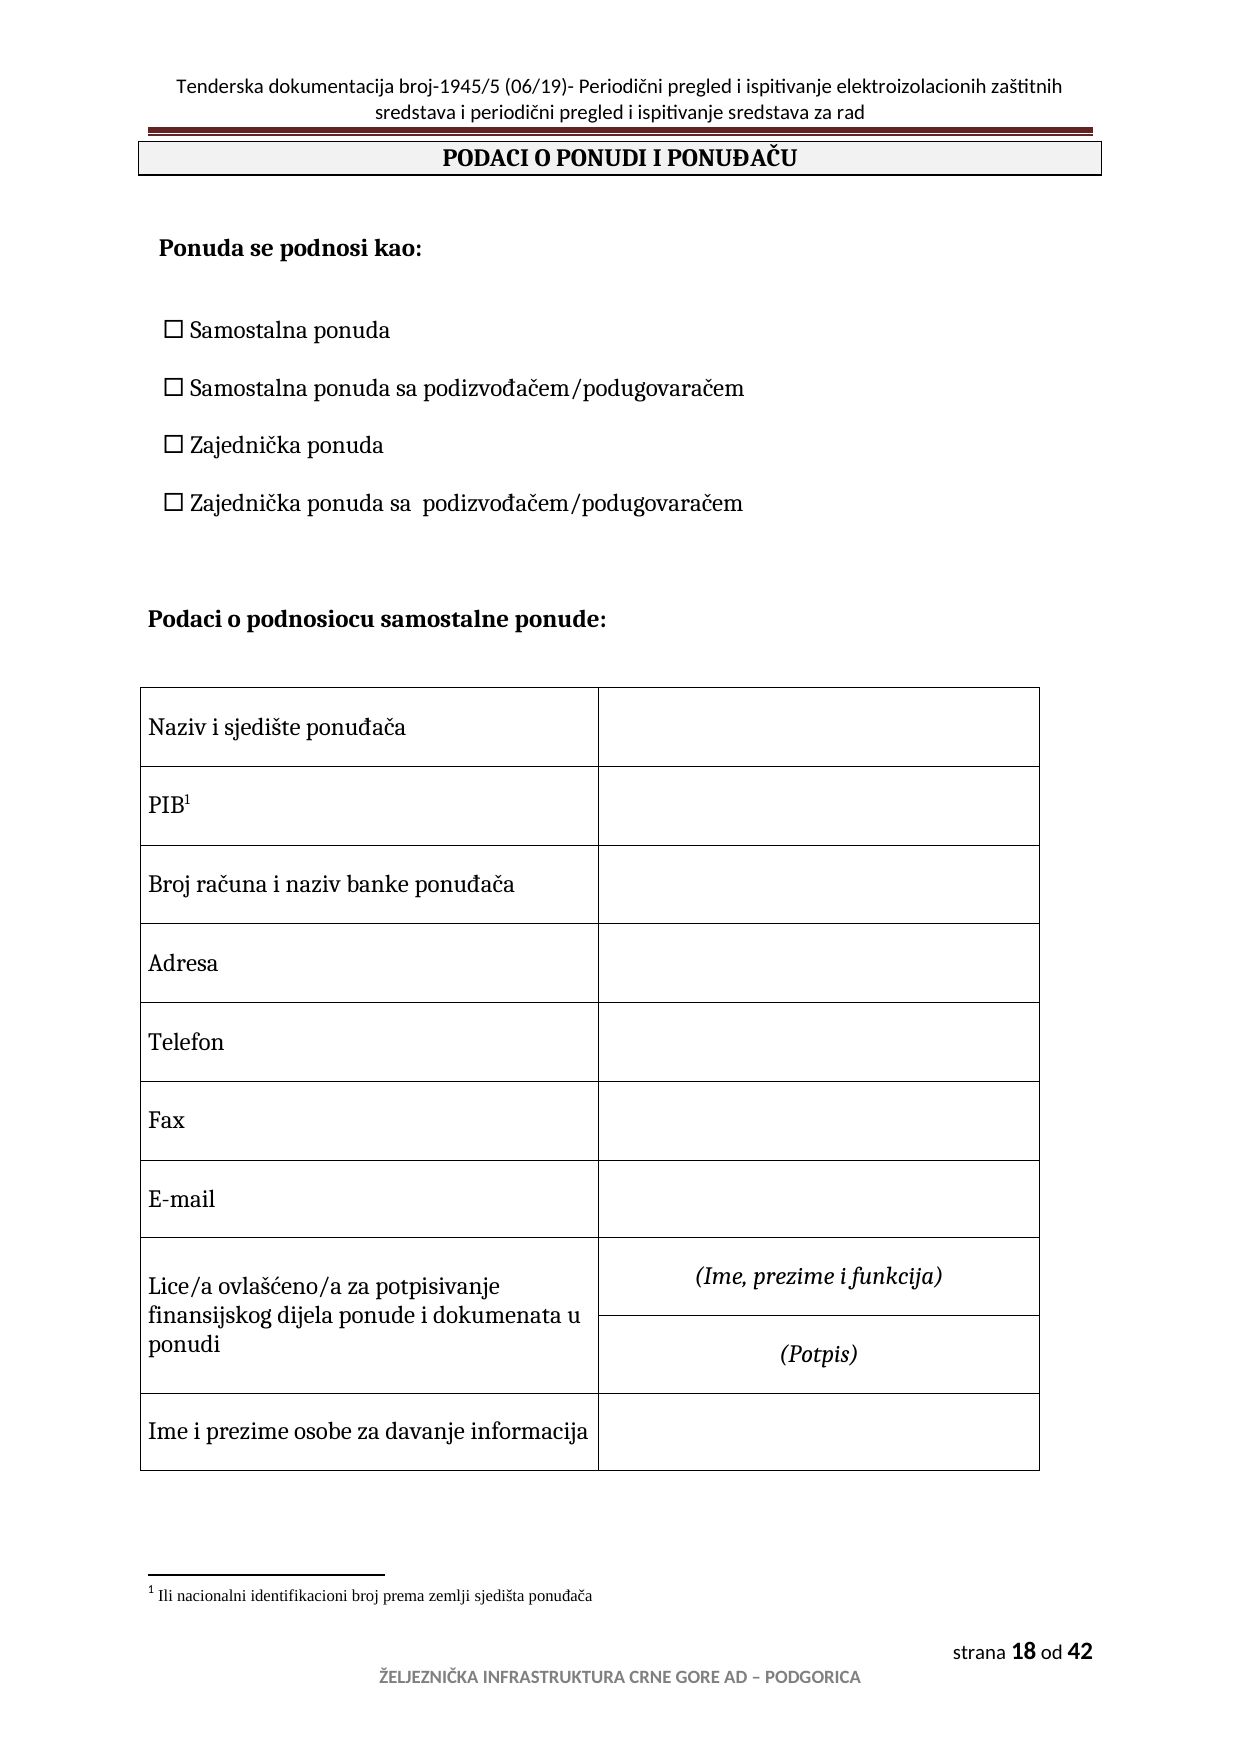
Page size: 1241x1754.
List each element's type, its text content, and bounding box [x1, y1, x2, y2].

table_cell [599, 924, 1039, 1002]
table_cell [599, 767, 1039, 844]
table_cell Adresa [141, 924, 598, 1002]
table_cell [599, 1082, 1039, 1159]
text Samostalna ponuda [162, 316, 1093, 345]
subtitle PODACI O PONUDI I PONUĐAČU [139, 142, 1101, 174]
text Zajednička ponuda sa podizvođačem/podugovaračem [162, 489, 1093, 518]
table_cell (Ime, prezime i funkcija) [599, 1238, 1039, 1315]
table_cell Broj računa i naziv banke ponuđača [141, 846, 598, 923]
table_cell Fax [141, 1082, 598, 1159]
table_header Naziv i sjedište ponuđača [141, 688, 598, 766]
table_cell E-mail [141, 1161, 598, 1237]
table_cell PIB [141, 767, 598, 844]
table_cell (Potpis) [599, 1316, 1039, 1392]
table_cell Lice/a ovlašćeno/a za potpisivanje finansijskog dijela ponude i dokumenata u ponudi [141, 1238, 598, 1392]
text Zajednička ponuda [162, 431, 1093, 460]
text Samostalna ponuda sa podizvođačem/podugovaračem [162, 374, 1093, 403]
table_cell [599, 1394, 1039, 1470]
table_cell Telefon [141, 1003, 598, 1081]
table_cell Ime i prezime osobe za davanje informacija [141, 1394, 598, 1470]
text Ponuda se podnosi kao: [148, 234, 1093, 262]
table_header [599, 688, 1039, 766]
text Podaci o podnosiocu samostalne ponude: [148, 604, 1093, 633]
table_cell [599, 1161, 1039, 1237]
table_cell [599, 1003, 1039, 1081]
table_cell [599, 846, 1039, 923]
